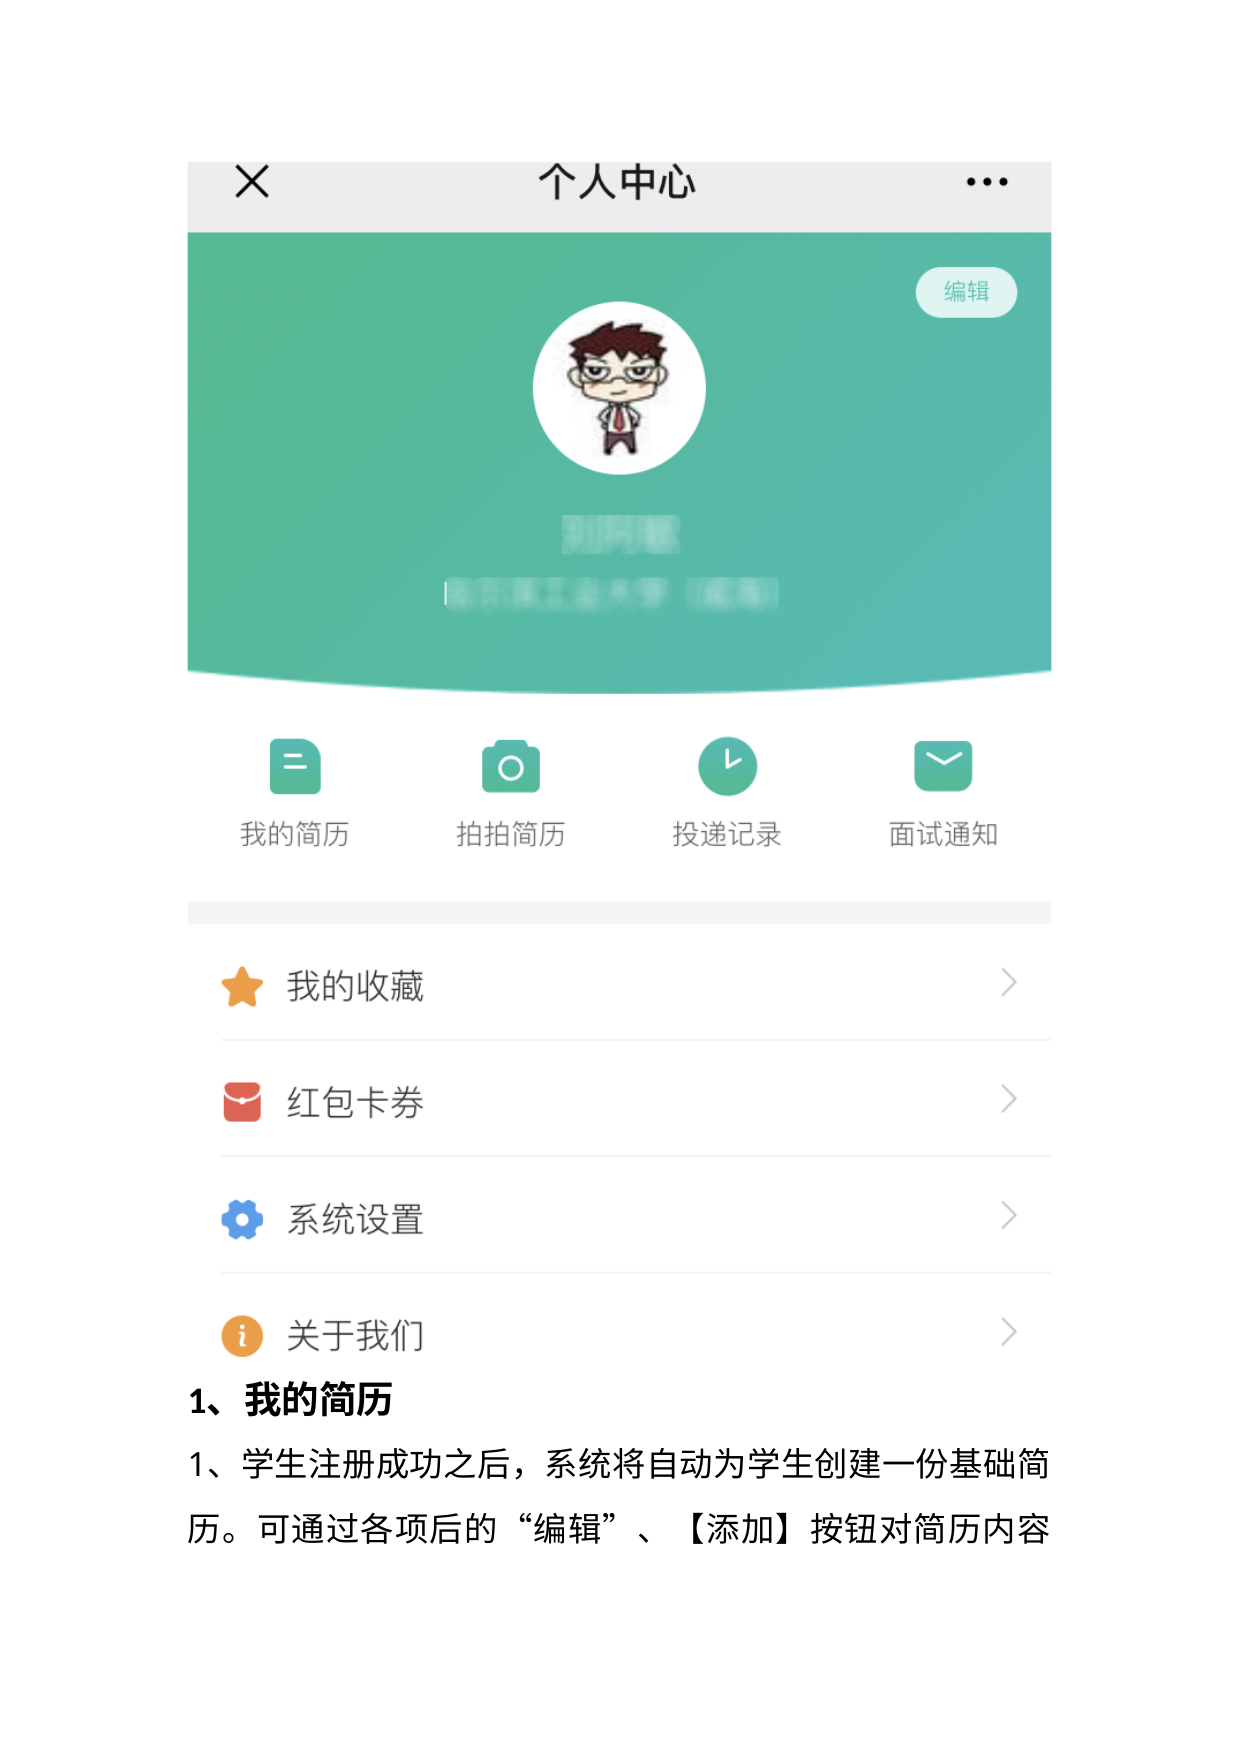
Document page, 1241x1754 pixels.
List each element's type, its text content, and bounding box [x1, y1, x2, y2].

text 1、我的简历 [187, 1364, 1053, 1429]
picture [187, 162, 1052, 1357]
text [187, 1429, 1053, 1559]
